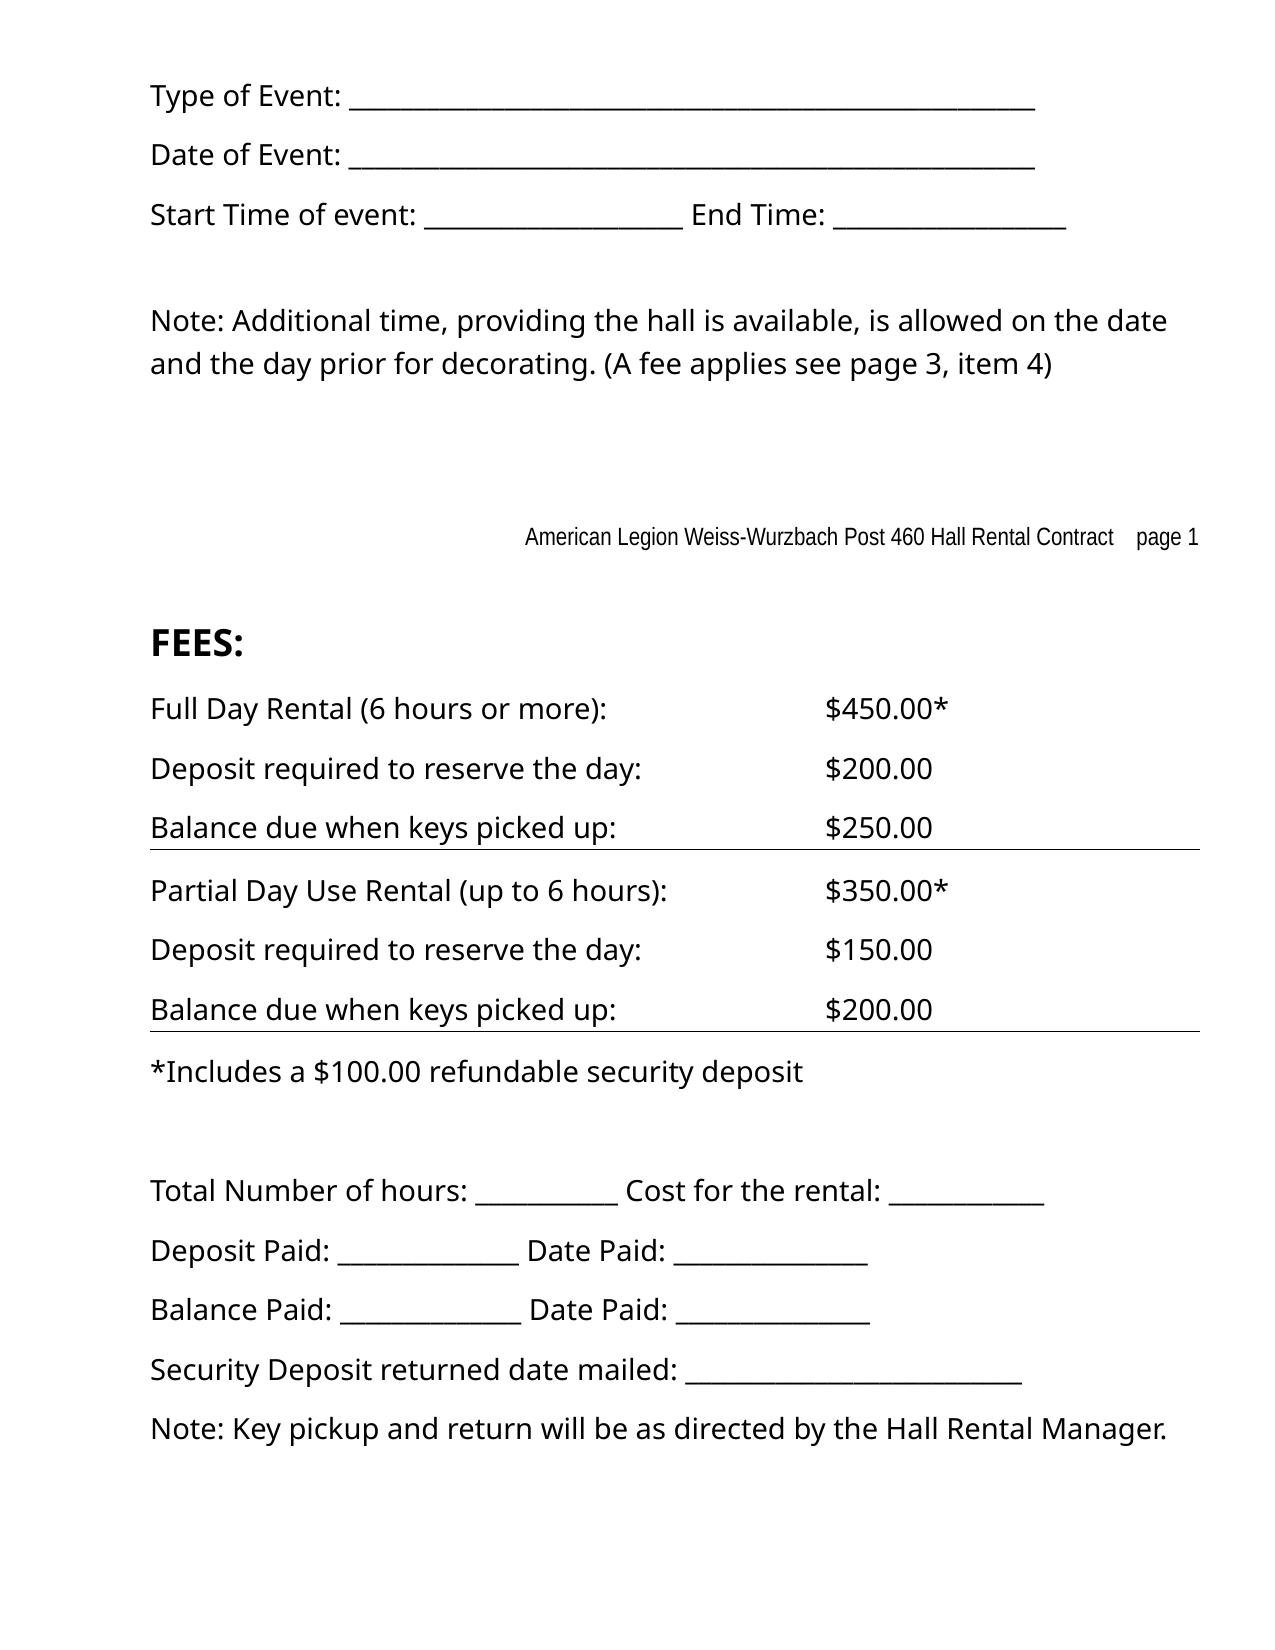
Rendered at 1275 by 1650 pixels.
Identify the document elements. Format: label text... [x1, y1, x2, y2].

text Deposit required to reserve the day: $200.00 [150, 748, 1200, 788]
text FEES: [150, 617, 1200, 668]
text Date of Event: _____________________________________________________ [150, 134, 1200, 174]
text Security Deposit returned date mailed: __________________________ [150, 1349, 1200, 1389]
text Balance Paid: ______________ Date Paid: _______________ [150, 1289, 1200, 1329]
text Note: Key pickup and return will be as directed by the Hall Rental Manager. [150, 1408, 1200, 1448]
text Note: Additional time, providing the hall is available, is allowed on the date and the day prior for decorating. (A fee applies see page 3, item 4) [150, 300, 1200, 383]
text Deposit Paid: ______________ Date Paid: _______________ [150, 1230, 1200, 1270]
text Partial Day Use Rental (up to 6 hours): $350.00* [75, 870, 1200, 910]
text Full Day Rental (6 hours or more): $450.00* [150, 688, 1200, 728]
text *Includes a $100.00 refundable security deposit [150, 1052, 1200, 1091]
text Balance due when keys picked up: $250.00 [150, 807, 1200, 849]
text Start Time of event: ____________________ End Time: __________________ [150, 194, 1200, 234]
text American Legion Weiss-Wurzbach Post 460 Hall Rental Contract page 1 [150, 522, 1200, 550]
text Deposit required to reserve the day: $150.00 [150, 929, 1200, 969]
text Type of Event: _____________________________________________________ [150, 75, 1200, 115]
text Balance due when keys picked up: $200.00 [150, 989, 1200, 1031]
text Total Number of hours: ___________ Cost for the rental: ____________ [150, 1171, 1200, 1210]
